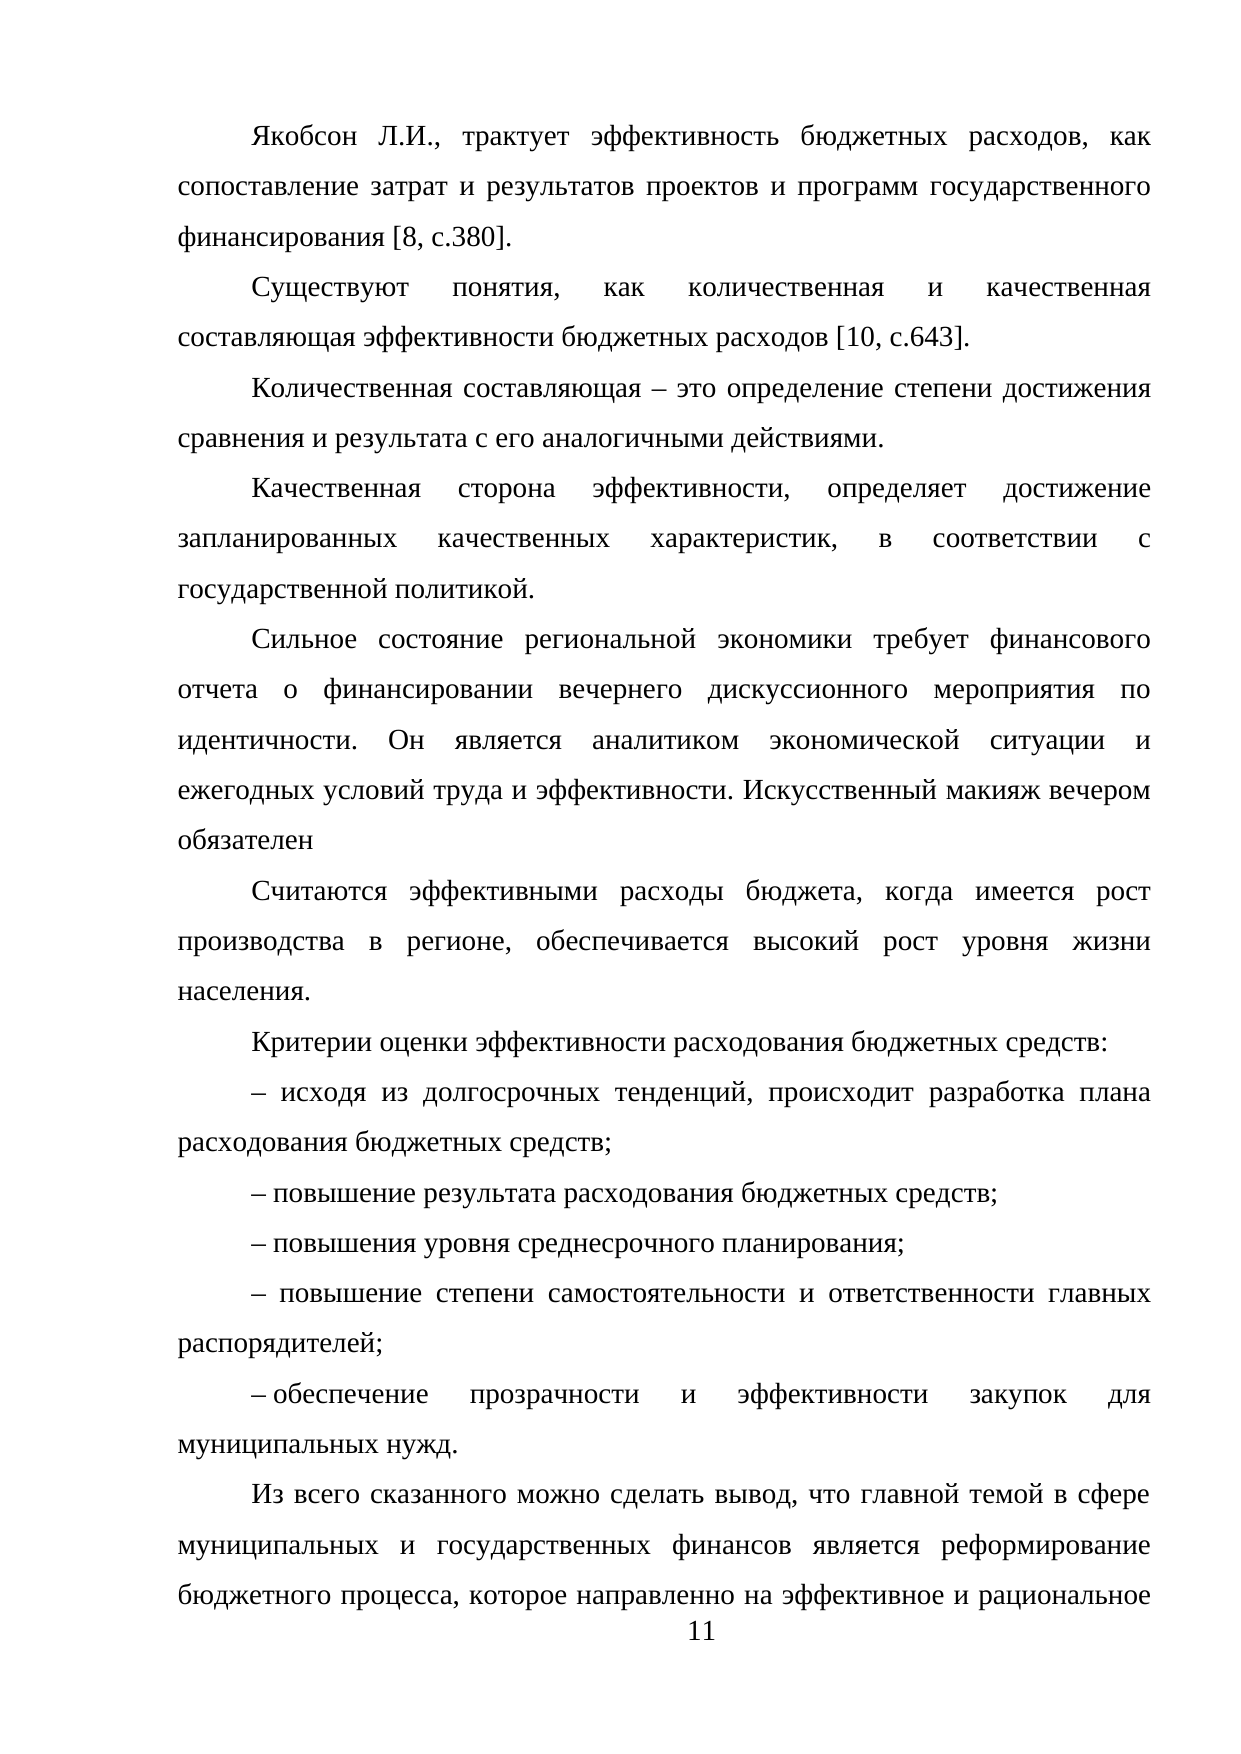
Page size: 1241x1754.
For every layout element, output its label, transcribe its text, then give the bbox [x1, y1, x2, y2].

text Сильное состояние региональной экономики требует финансового отчета о финансировании вечернего дискуссионного мероприятия по идентичности. Он является аналитиком экономической ситуации и ежегодных условий труда и эффективности. Искусственный макияж вечером обязателен [177, 621, 1152, 856]
text Существуют понятия, как количественная и качественная составляющая эффективности бюджетных расходов [10, c.643]. [177, 269, 1152, 353]
text – обеспечение прозрачности и эффективности закупок для муниципальных нужд. [177, 1376, 1152, 1460]
text – исходя из долгосрочных тенденций, происходит разработка плана расходования бюджетных средств; [177, 1074, 1152, 1158]
text – повышение степени самостоятельности и ответственности главных распорядителей; [177, 1275, 1152, 1359]
text Количественная составляющая – это определение степени достижения сравнения и результата с его аналогичными действиями. [177, 370, 1152, 453]
text Якобсон Л.И., трактует эффективность бюджетных расходов, как сопоставление затрат и результатов проектов и программ государственного финансирования [8, c.380]. [177, 118, 1152, 252]
text Считаются эффективными расходы бюджета, когда имеется рост производства в регионе, обеспечивается высокий рост уровня жизни населения. [177, 873, 1152, 1007]
text – повышения уровня среднесрочного планирования; [177, 1225, 1152, 1258]
text Критерии оценки эффективности расходования бюджетных средств: [177, 1024, 1152, 1057]
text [177, 1477, 1152, 1611]
text – повышение результата расходования бюджетных средств; [177, 1175, 1152, 1208]
text Качественная сторона эффективности, определяет достижение запланированных качественных характеристик, в соответствии с государственной политикой. [177, 470, 1152, 604]
